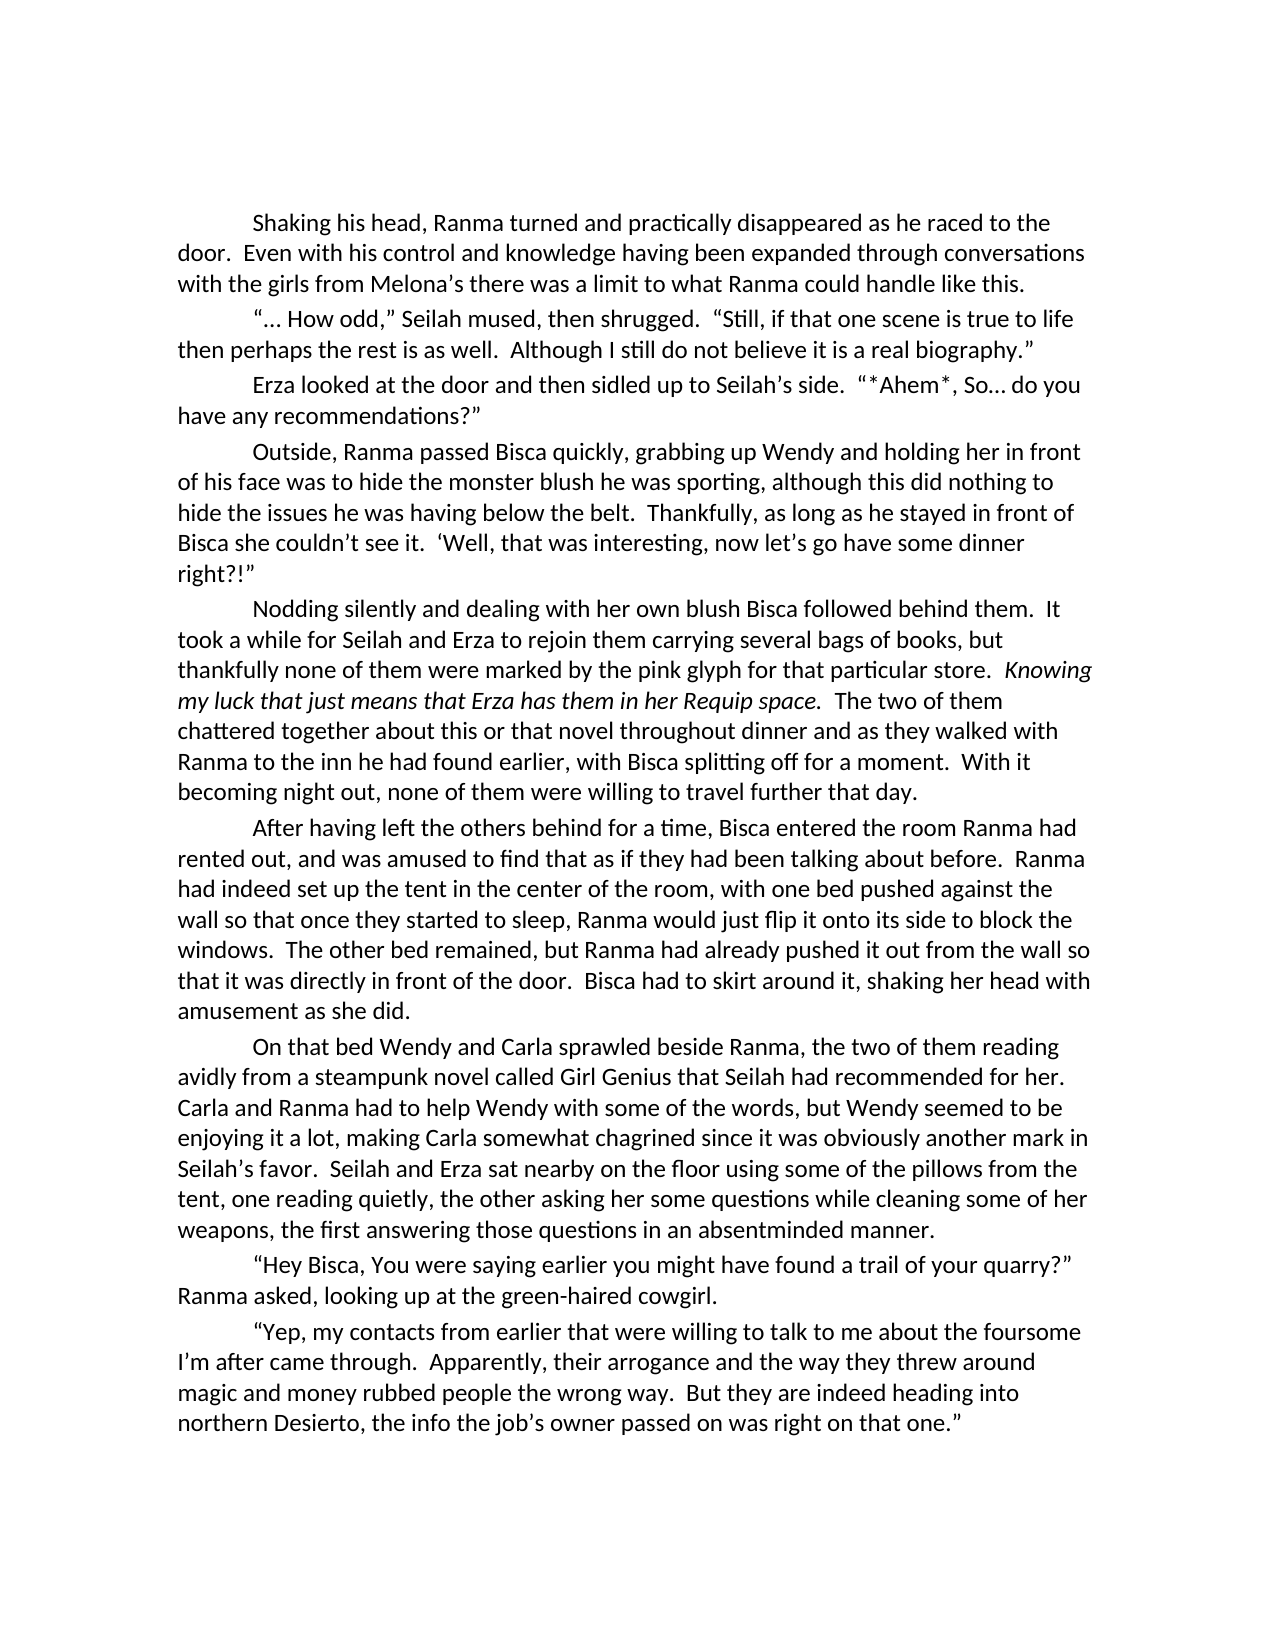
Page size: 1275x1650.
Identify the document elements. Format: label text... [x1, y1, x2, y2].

text Outside, Ranma passed Bisca quickly, grabbing up Wendy and holding her in front of his face was to hide the monster blush he was sporting, although this did nothing to hide the issues he was having below the belt. Thankfully, as long as he stayed in front of Bisca she couldn’t see it. ‘Well, that was interesting, now let’s go have some dinner right?!” [177, 436, 1098, 588]
text Erza looked at the door and then sidled up to Seilah’s side. “*Ahem*, So… do you have any recommendations?” [177, 369, 1098, 431]
text On that bed Wendy and Carla sprawled beside Ranma, the two of them reading avidly from a steampunk novel called Girl Genius that Seilah had recommended for her. Carla and Ranma had to help Wendy with some of the words, but Wendy seemed to be enjoying it a lot, making Carla somewhat chagrined since it was obviously another mark in Seilah’s favor. Seilah and Erza sat nearby on the floor using some of the pillows from the tent, one reading quietly, the other asking her some questions while cleaning some of her weapons, the first answering those questions in an absentminded manner. [177, 1031, 1098, 1244]
text “... How odd,” Seilah mused, then shrugged. “Still, if that one scene is true to life then perhaps the rest is as well. Although I still do not believe it is a real biography.” [177, 303, 1098, 364]
text “Yep, my contacts from earlier that were willing to talk to me about the foursome I’m after came through. Apparently, their arrogance and the way they threw around magic and money rubbed people the wrong way. But they are indeed heading into northern Desierto, the info the job’s owner passed on was right on that one.” [177, 1316, 1098, 1438]
text Shaking his head, Ranma turned and practically disappeared as he raced to the door. Even with his control and knowledge having been expanded through conversations with the girls from Melona’s there was a limit to what Ranma could handle like this. [177, 207, 1098, 298]
text After having left the others behind for a time, Bisca entered the room Ranma had rented out, and was amused to find that as if they had been talking about before. Ranma had indeed set up the tent in the center of the room, with one bed pushed against the wall so that once they started to sleep, Ranma would just flip it onto its side to block the windows. The other bed remained, but Ranma had already pushed it out from the wall so that it was directly in front of the door. Bisca had to skirt around it, shaking her head with amusement as she did. [177, 812, 1098, 1026]
text Nodding silently and dealing with her own blush Bisca followed behind them. It took a while for Seilah and Erza to rejoin them carrying several bags of books, but thankfully none of them were marked by the pink glyph for that particular store. Knowing my luck that just means that Erza has them in her Requip space. The two of them chattered together about this or that novel throughout dinner and as they walked with Ranma to the inn he had found earlier, with Bisca splitting off for a moment. With it becoming night out, none of them were willing to travel further that day. [177, 593, 1098, 807]
text “Hey Bisca, You were saying earlier you might have found a trail of your quarry?” Ranma asked, looking up at the green-haired cowgirl. [177, 1250, 1098, 1311]
